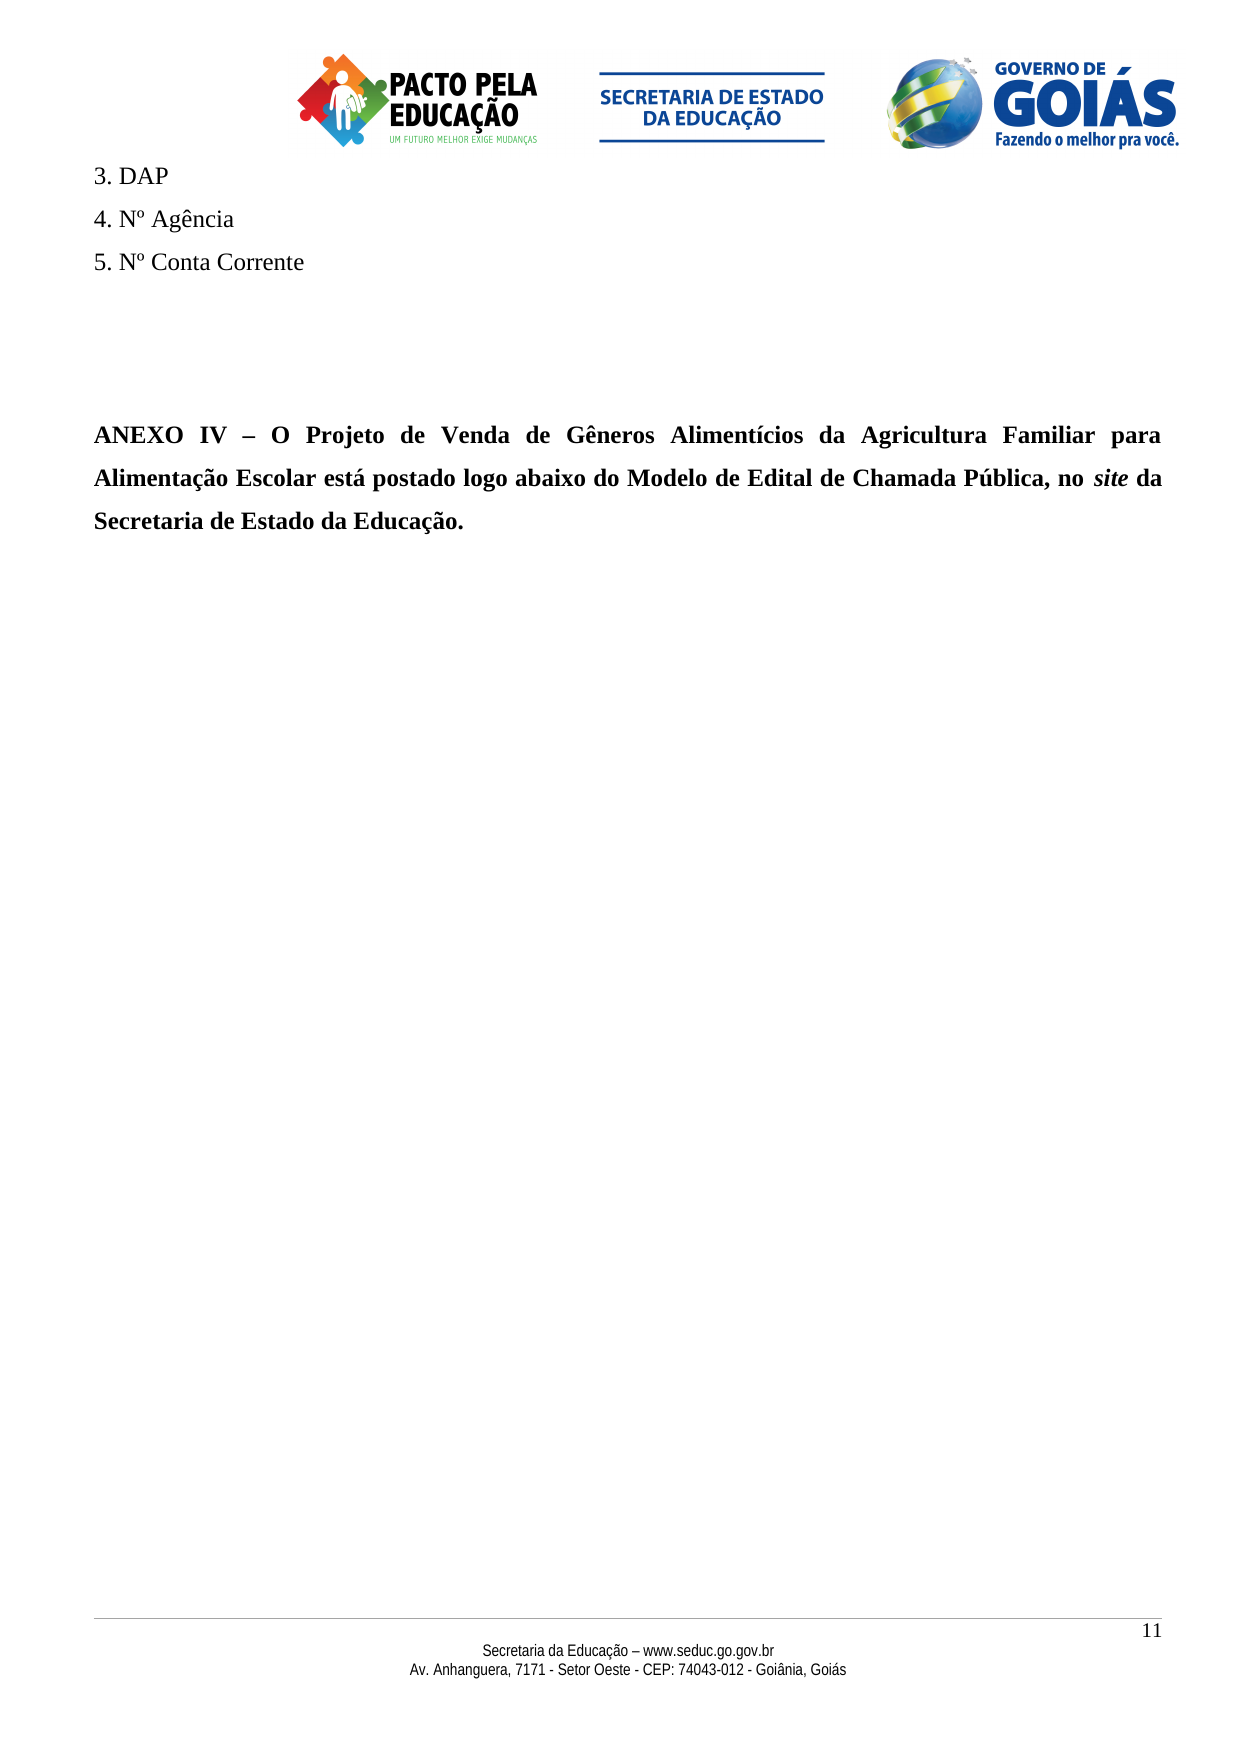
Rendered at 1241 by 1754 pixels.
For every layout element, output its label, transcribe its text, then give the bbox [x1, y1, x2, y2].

picture [288, 49, 1186, 158]
text 5. Nº Conta Corrente [94, 247, 1162, 276]
text 3. DAP [94, 161, 1162, 190]
text ANEXO IV – O Projeto de Venda de Gêneros Alimentícios da Agricultura Familiar para Alimentação Escolar está postado logo abaixo do Modelo de Edital de Chamada Pública, no site da Secretaria de Estado da Educação. [94, 420, 1162, 535]
text 4. Nº Agência [94, 204, 1162, 233]
